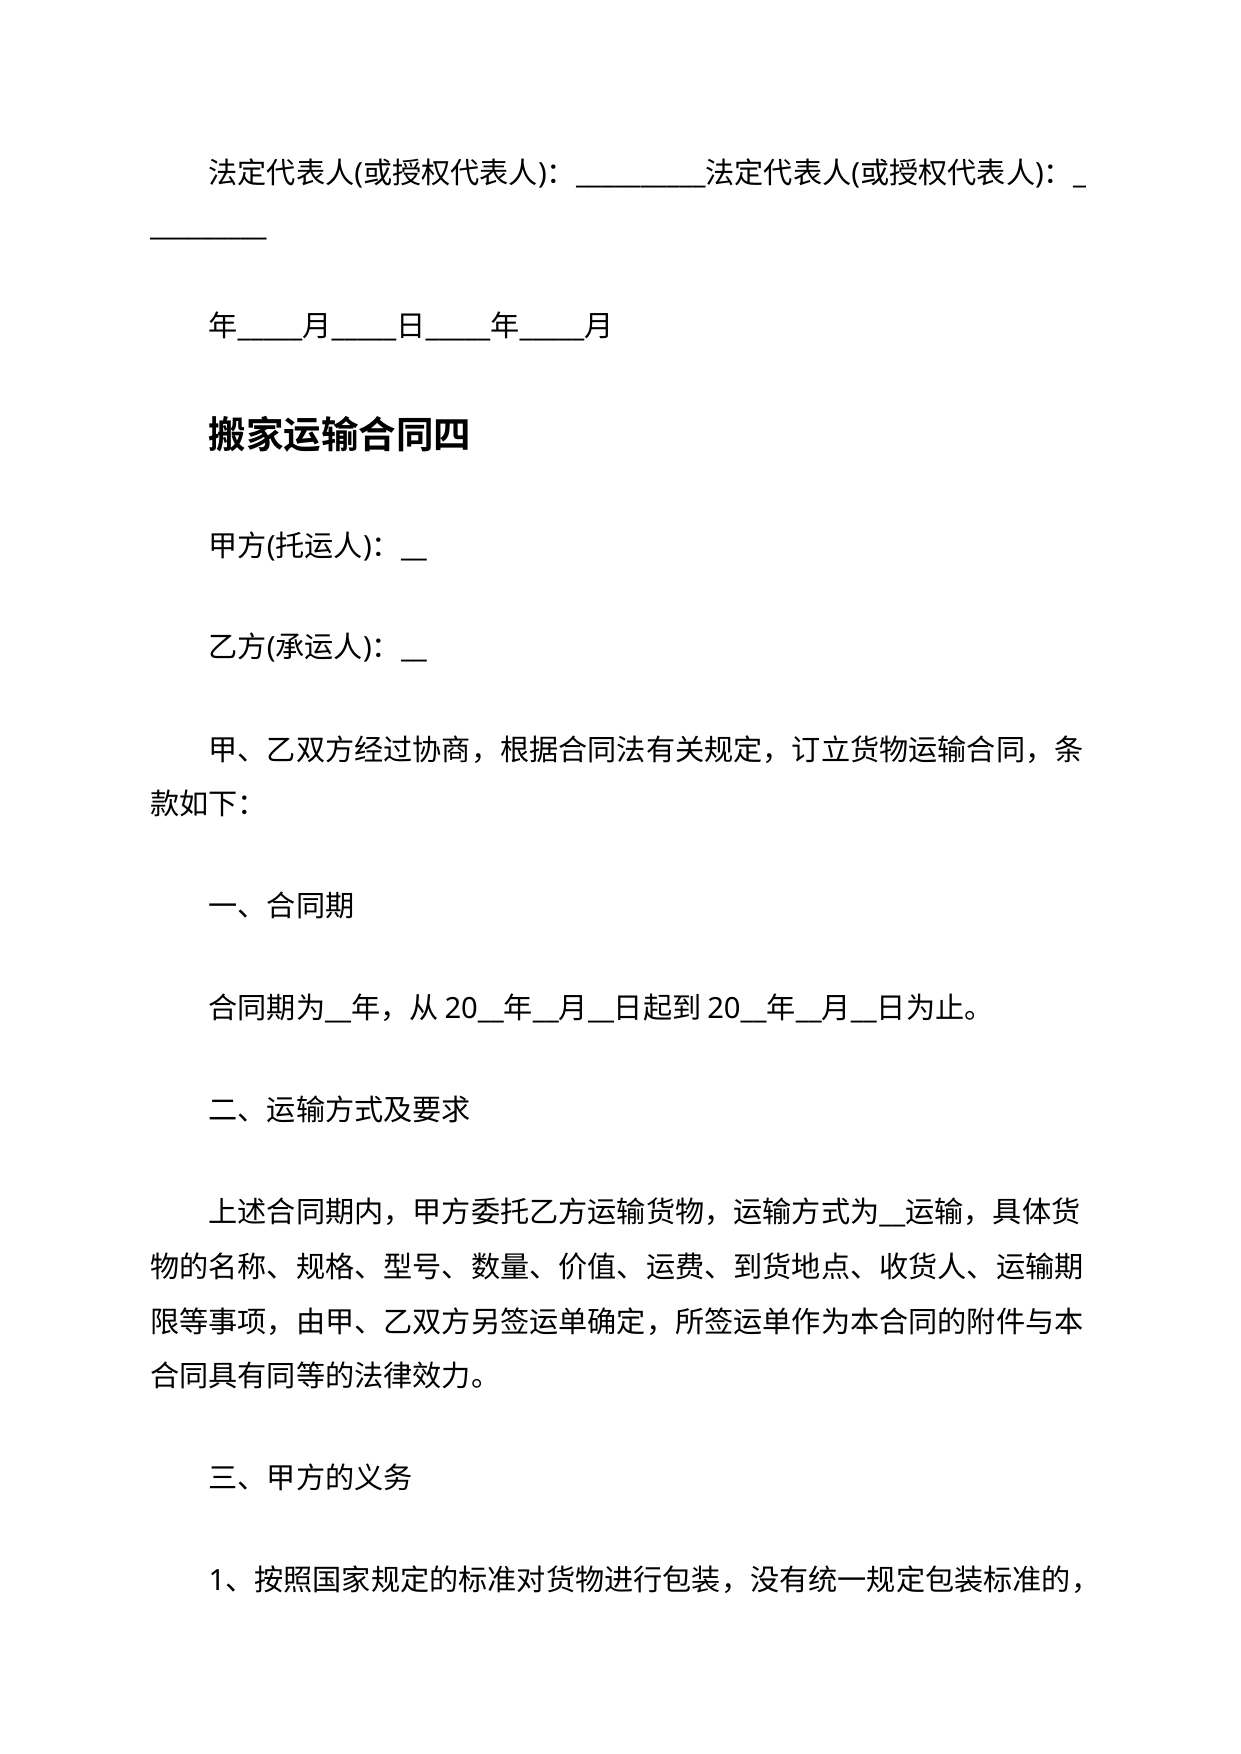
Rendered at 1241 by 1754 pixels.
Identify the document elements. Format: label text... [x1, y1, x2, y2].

text 一、合同期 [150, 883, 1090, 925]
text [150, 1557, 1090, 1599]
text 二、运输方式及要求 [150, 1086, 1090, 1129]
text 年_____月_____日_____年_____月 [150, 303, 1090, 345]
text 合同期为__年，从20__年__月__日起到20__年__月__日为止。 [150, 984, 1090, 1027]
text 甲方(托运人)：__ [150, 522, 1090, 564]
text 搬家运输合同四 [150, 405, 1090, 459]
text 法定代表人(或授权代表人)：__________法定代表人(或授权代表人)：__________ [150, 150, 1090, 244]
text 三、甲方的义务 [150, 1455, 1090, 1497]
text 上述合同期内，甲方委托乙方运输货物，运输方式为__运输，具体货物的名称、规格、型号、数量、价值、运费、到货地点、收货人、运输期限等事项，由甲、乙双方另签运单确定，所签运单作为本合同的附件与本合同具有同等的法律效力。 [150, 1188, 1090, 1395]
text 甲、乙双方经过协商，根据合同法有关规定，订立货物运输合同，条款如下： [150, 726, 1090, 823]
text 乙方(承运人)：__ [150, 624, 1090, 666]
